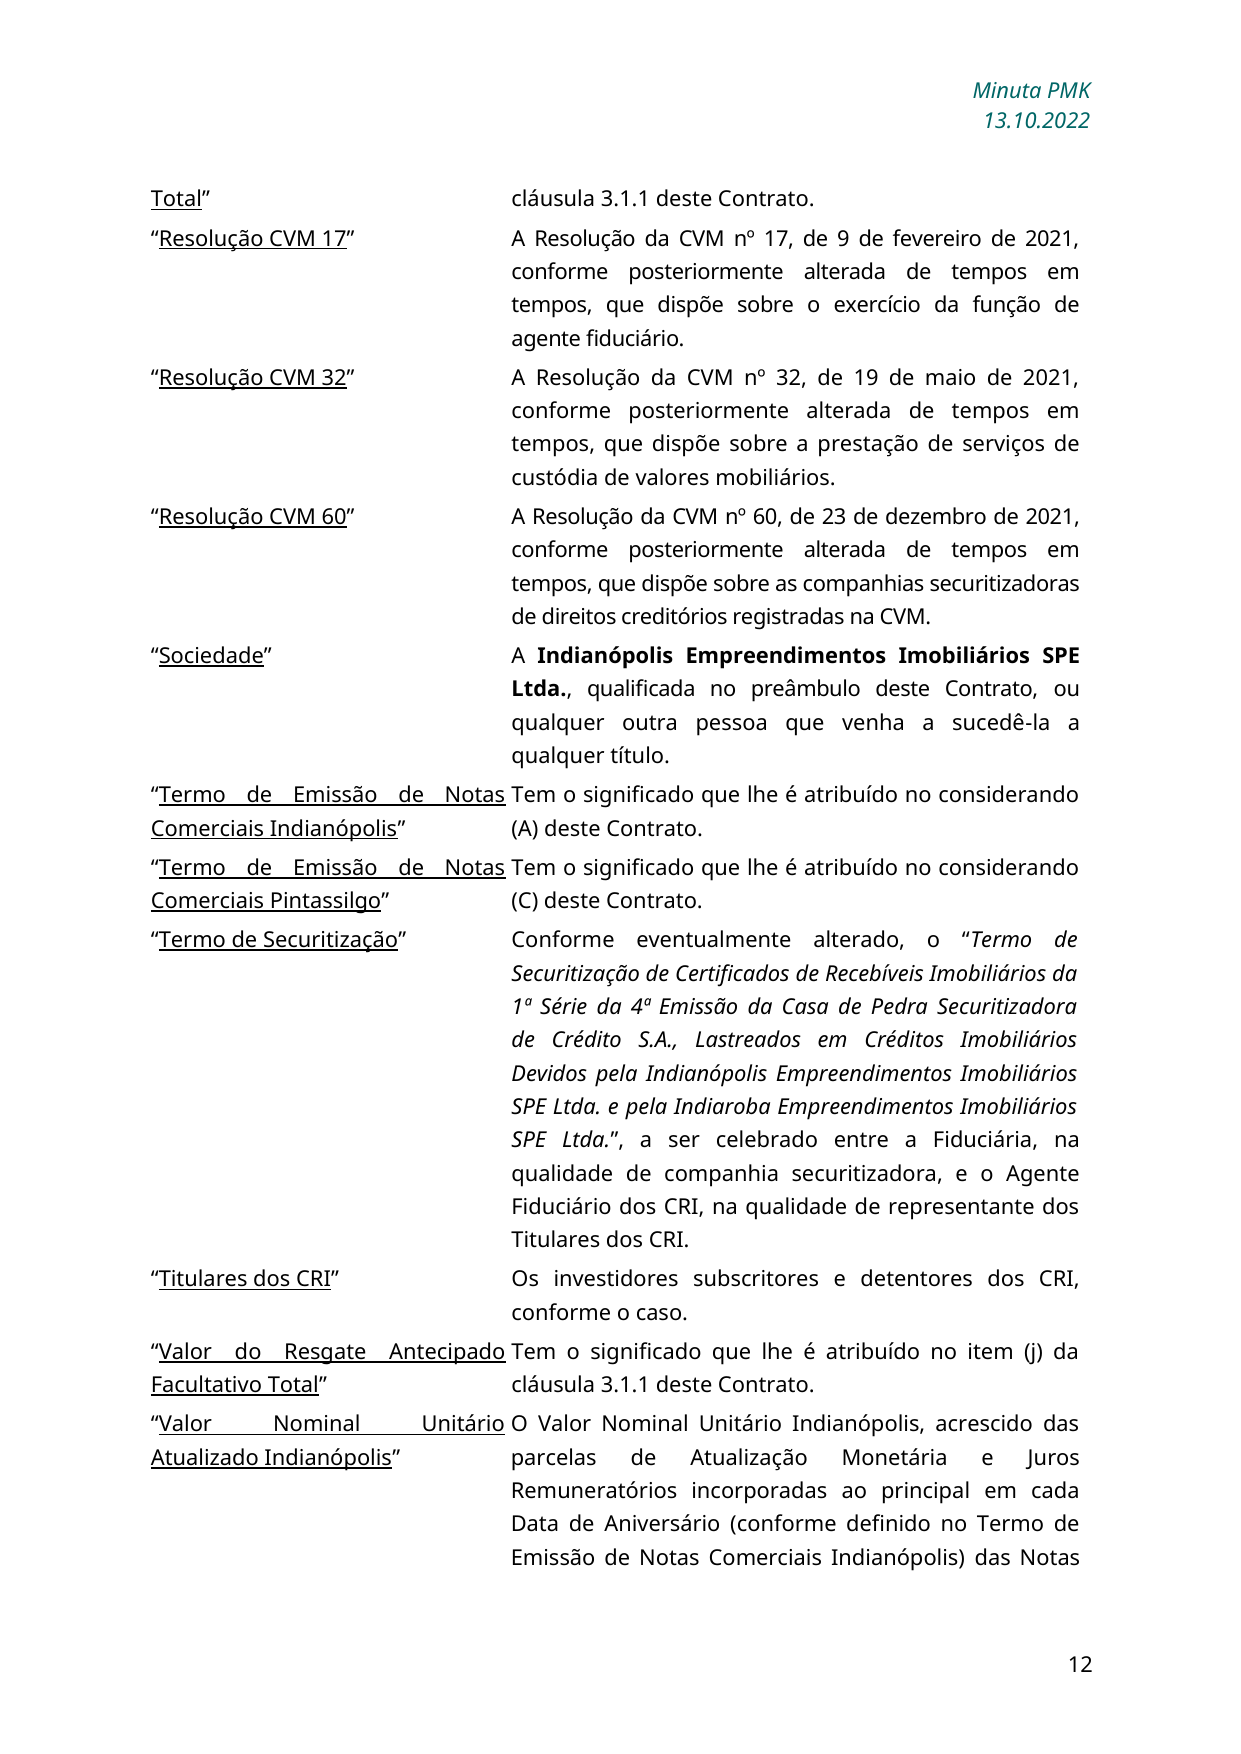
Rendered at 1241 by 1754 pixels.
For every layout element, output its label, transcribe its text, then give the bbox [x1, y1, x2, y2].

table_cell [508, 1402, 1083, 1575]
table_cell A Resolução da CVM nº 32, de 19 de maio de 2021, conforme posteriormente alterada de tempos em tempos, que dispõe sobre a prestação de serviços de custódia de valores mobiliários. [508, 356, 1083, 495]
table_cell “Resolução CVM 60” [148, 495, 508, 634]
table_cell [148, 177, 508, 216]
table_cell “Termo de Emissão de Notas Comerciais Pintassilgo” [148, 846, 508, 918]
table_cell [148, 1402, 508, 1575]
table_cell “Valor do Resgate Antecipado Facultativo Total” [148, 1330, 508, 1402]
table_cell “Resolução CVM 17” [148, 216, 508, 356]
table_cell “Sociedade” [148, 634, 508, 773]
table_cell “Termo de Securitização” [148, 918, 508, 1257]
table_cell A Resolução da CVM nº 60, de 23 de dezembro de 2021, conforme posteriormente alterada de tempos em tempos, que dispõe sobre as companhias securitizadoras de direitos creditórios registradas na CVM. [508, 495, 1083, 634]
table_cell “Resolução CVM 32” [148, 356, 508, 495]
table_cell Tem o significado que lhe é atribuído no considerando (A) deste Contrato. [508, 773, 1083, 846]
table_cell Os investidores subscritores e detentores dos CRI, conforme o caso. [508, 1257, 1083, 1330]
table_cell “Termo de Emissão de Notas Comerciais Indianópolis” [148, 773, 508, 846]
table_cell Conforme eventualmente alterado, o “Termo de Securitização de Certificados de Recebíveis Imobiliários da 1ª Série da 4ª Emissão da Casa de Pedra Securitizadora de Crédito S.A., Lastreados em Créditos Imobiliários Devidos pela Indianópolis Empreendimentos Imobiliários SPE Ltda. e pela Indiaroba Empreendimentos Imobiliários SPE Ltda.”, a ser celebrado entre a Fiduciária, na qualidade de companhia securitizadora, e o Agente Fiduciário dos CRI, na qualidade de representante dos Titulares dos CRI. [508, 918, 1083, 1257]
table_cell Tem o significado que lhe é atribuído no item (j) da cláusula 3.1.1 deste Contrato. [508, 1330, 1083, 1402]
table_cell Tem o significado que lhe é atribuído no considerando (C) deste Contrato. [508, 846, 1083, 918]
table_cell A Indianópolis Empreendimentos Imobiliários SPE Ltda., qualificada no preâmbulo deste Contrato, ou qualquer outra pessoa que venha a sucedê-la a qualquer título. [508, 634, 1083, 773]
table_cell “Titulares dos CRI” [148, 1257, 508, 1330]
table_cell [508, 177, 1083, 216]
table_cell A Resolução da CVM nº 17, de 9 de fevereiro de 2021, conforme posteriormente alterada de tempos em tempos, que dispõe sobre o exercício da função de agente fiduciário. [508, 216, 1083, 356]
